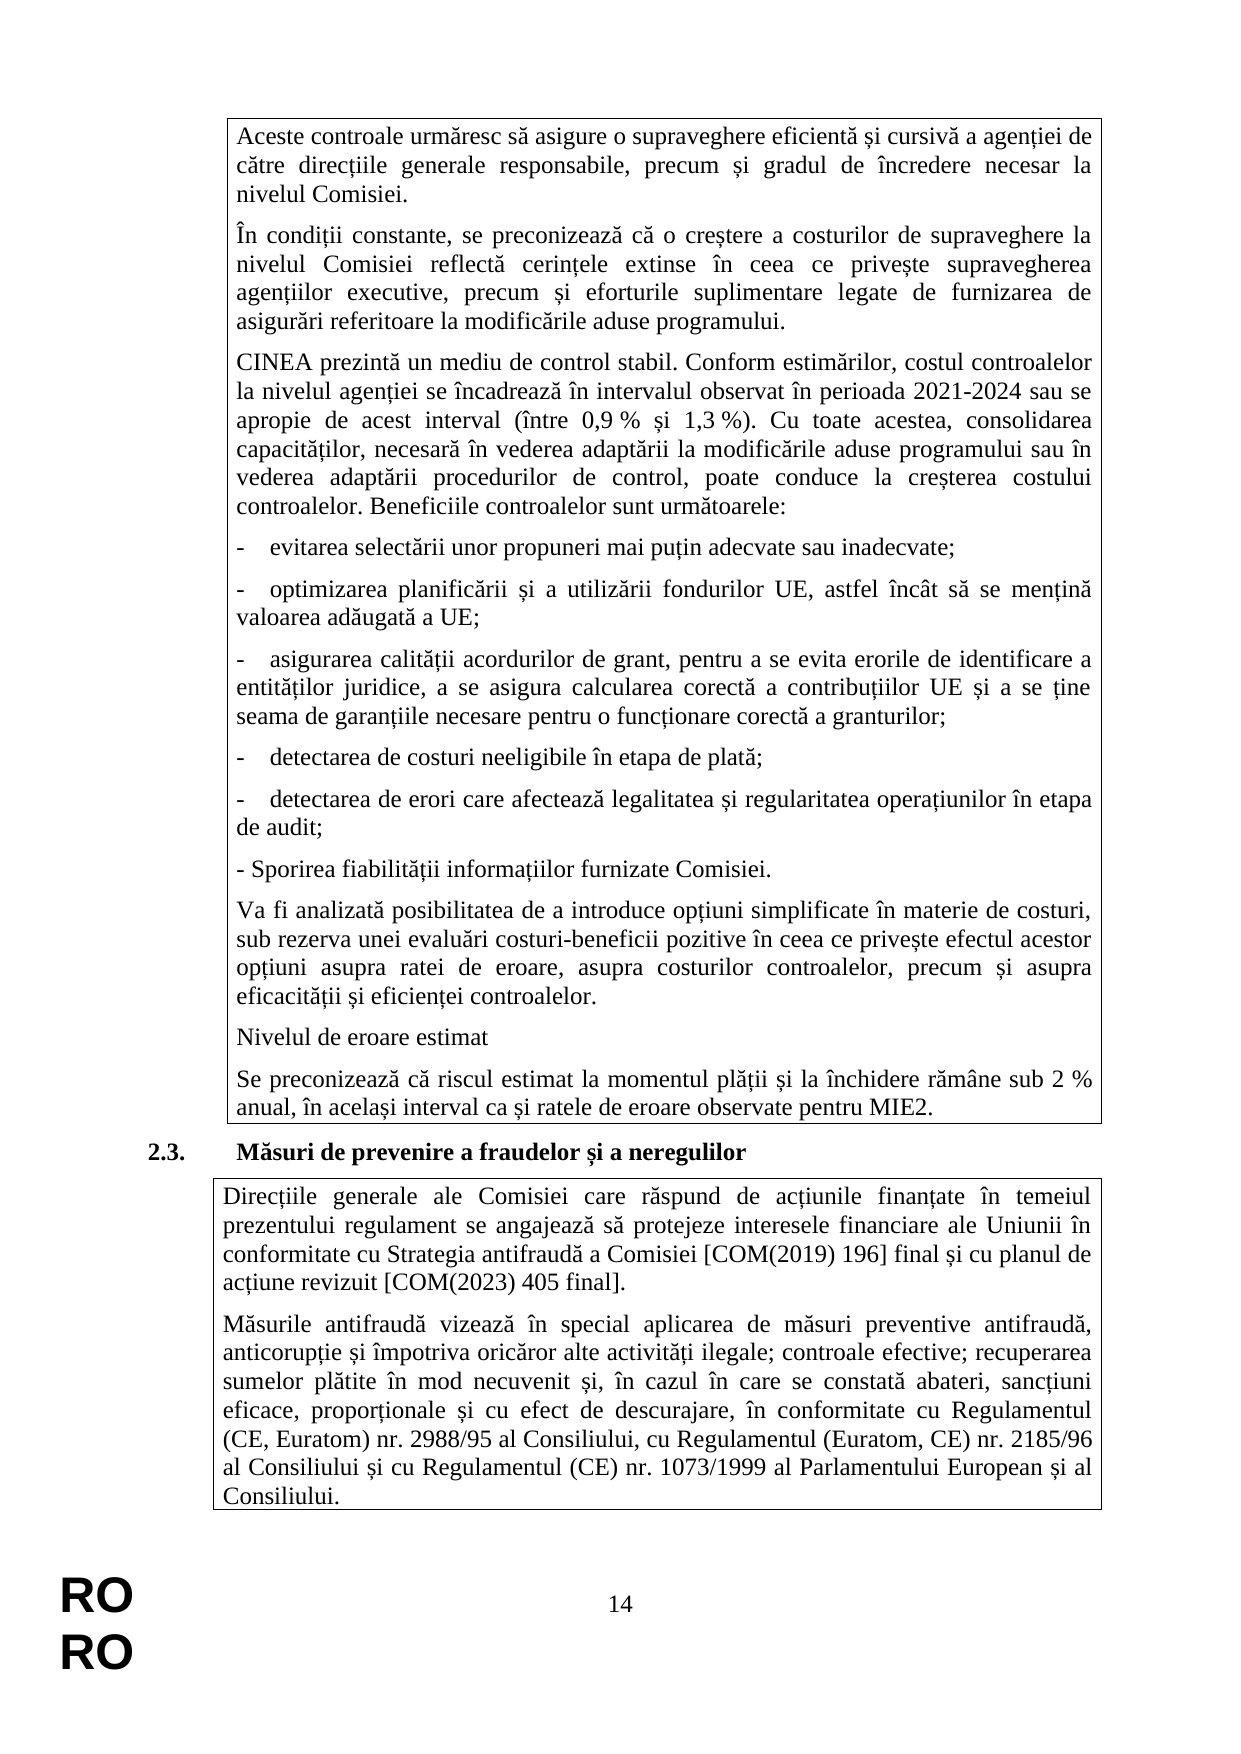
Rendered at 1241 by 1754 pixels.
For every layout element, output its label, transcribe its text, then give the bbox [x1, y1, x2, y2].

text - evitarea selectării unor propuneri mai puțin adecvate sau inadecvate; [228, 529, 1101, 561]
text Nivelul de eroare estimat [228, 1019, 1101, 1051]
text Aceste controale urmăresc să asigure o supraveghere eficientă și cursivă a agenției de către direcțiile generale responsabile, precum și gradul de încredere necesar la nivelul Comisiei. [228, 119, 1101, 207]
text Va fi analizată posibilitatea de a introduce opțiuni simplificate în materie de costuri, sub rezerva unei evaluări costuri-beneficii pozitive în ceea ce privește efectul acestor opțiuni asupra ratei de eroare, asupra costurilor controalelor, precum și asupra eficacității și eficienței controalelor. [228, 892, 1101, 1010]
text Direcțiile generale ale Comisiei care răspund de acțiunile finanțate în temeiul prezentului regulament se angajează să protejeze interesele financiare ale Uniunii în conformitate cu Strategia antifraudă a Comisiei [COM(2019) 196] final și cu planul de acțiune revizuit [COM(2023) 405 final]. [214, 1179, 1101, 1296]
text - optimizarea planificării și a utilizării fondurilor UE, astfel încât să se mențină valoarea adăugată a UE; [228, 571, 1101, 631]
text - Sporirea fiabilității informațiilor furnizate Comisiei. [228, 851, 1101, 882]
text - detectarea de erori care afectează legalitatea și regularitatea operațiunilor în etapa de audit; [228, 781, 1101, 841]
text - asigurarea calității acordurilor de grant, pentru a se evita erorile de identificare a entităților juridice, a se asigura calcularea corectă a contribuțiilor UE și a se ține seama de garanțiile necesare pentru o funcționare corectă a granturilor; [228, 641, 1101, 730]
subtitle 2.3. Măsuri de prevenire a fraudelor și a neregulilor [148, 1137, 1092, 1166]
text CINEA prezintă un mediu de control stabil. Conform estimărilor, costul controalelor la nivelul agenției se încadrează în intervalul observat în perioada 2021-2024 sau se apropie de acest interval (între 0,9 % și 1,3 %). Cu toate acestea, consolidarea capacităților, necesară în vederea adaptării la modificările aduse programului sau în vederea adaptării procedurilor de control, poate conduce la creșterea costului controalelor. Beneficiile controalelor sunt următoarele: [228, 344, 1101, 520]
text Măsurile antifraudă vizează în special aplicarea de măsuri preventive antifraudă, anticorupție și împotriva oricăror alte activități ilegale; controale efective; recuperarea sumelor plătite în mod necuvenit și, în cazul în care se constată abateri, sancțiuni eficace, proporționale și cu efect de descurajare, în conformitate cu Regulamentul (CE, Euratom) nr. 2988/95 al Consiliului, cu Regulamentul (Euratom, CE) nr. 2185/96 al Consiliului și cu Regulamentul (CE) nr. 1073/1999 al Parlamentului European și al Consiliului. [214, 1306, 1101, 1509]
text Se preconizează că riscul estimat la momentul plății și la închidere rămâne sub 2 % anual, în același interval ca și ratele de eroare observate pentru MIE2. [228, 1061, 1101, 1123]
text - detectarea de costuri neeligibile în etapa de plată; [228, 739, 1101, 771]
text În condiții constante, se preconizează că o creștere a costurilor de supraveghere la nivelul Comisiei reflectă cerințele extinse în ceea ce privește supravegherea agențiilor executive, precum și eforturile suplimentare legate de furnizarea de asigurări referitoare la modificările aduse programului. [228, 217, 1101, 335]
